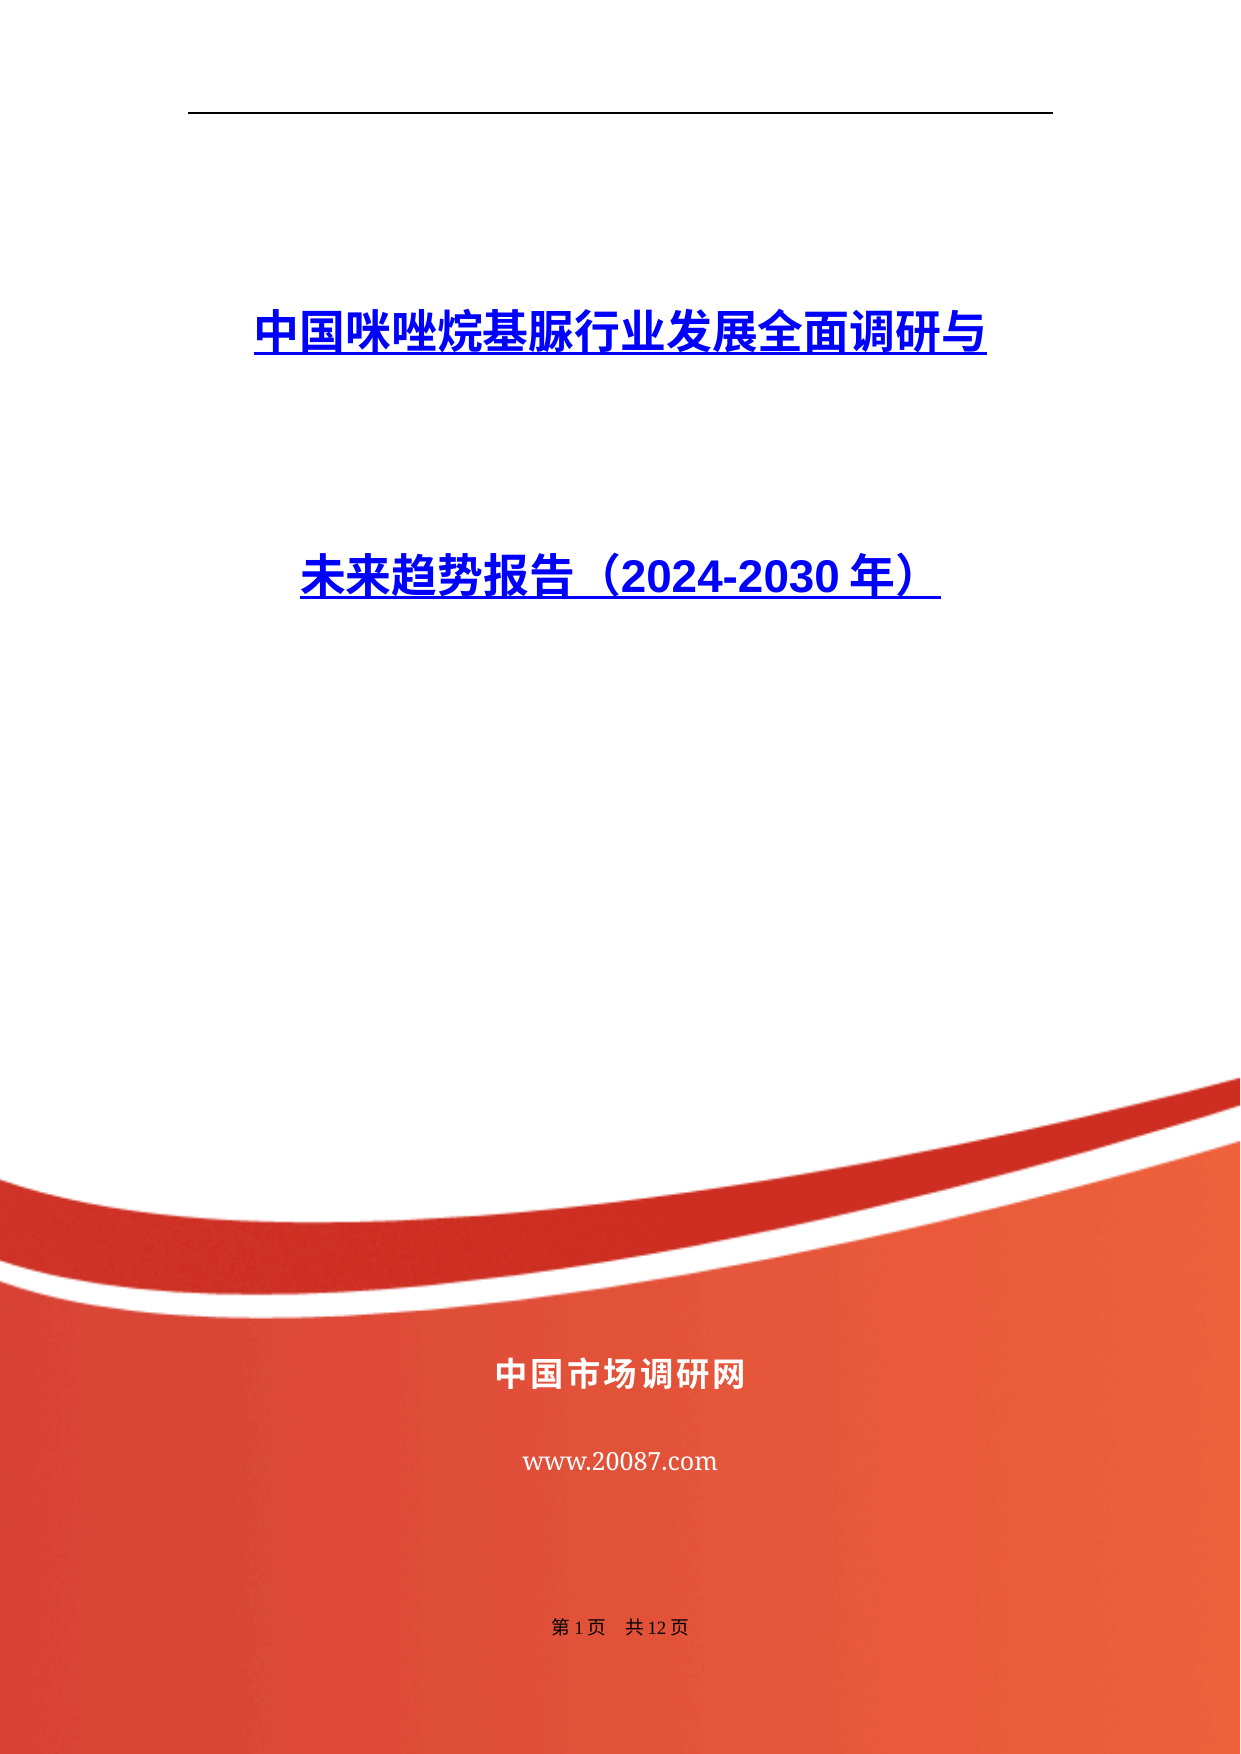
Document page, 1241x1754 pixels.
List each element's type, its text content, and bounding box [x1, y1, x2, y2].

table_header 中国咪唑烷基脲行业发展全面调研与未来趋势报告（2024-2030年） [188, 207, 1053, 773]
subtitle 中国市场调研网 [187, 1339, 1053, 1404]
picture [0, 1006, 1241, 1754]
text www.20087.com [187, 1428, 1053, 1493]
